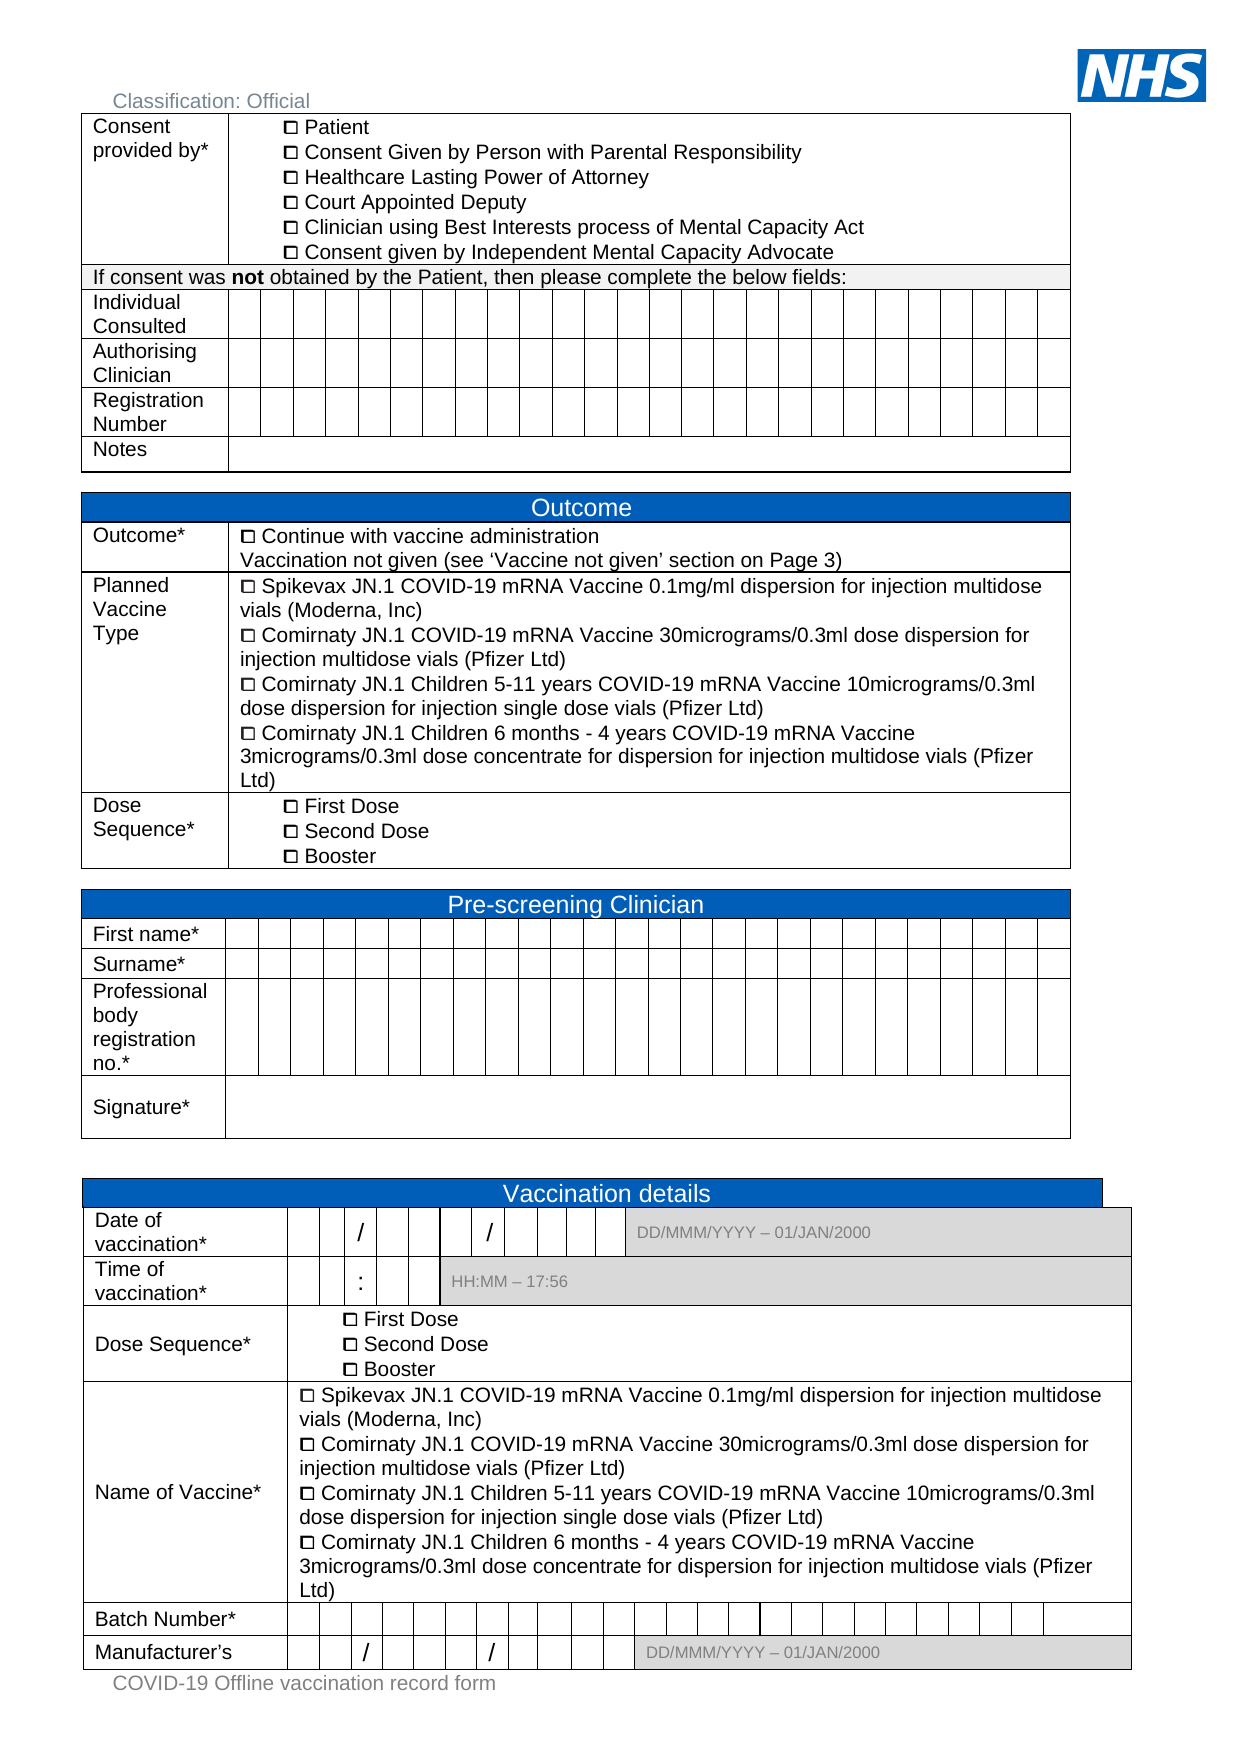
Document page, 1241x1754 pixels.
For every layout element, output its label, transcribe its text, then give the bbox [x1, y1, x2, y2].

table_cell [409, 1208, 439, 1256]
table_cell [746, 919, 777, 948]
table_cell [649, 979, 680, 1075]
table_cell [488, 290, 519, 338]
table_cell [843, 979, 875, 1075]
table_cell [779, 339, 811, 387]
table_cell [456, 388, 487, 436]
table_cell [326, 388, 358, 436]
table_cell [747, 339, 778, 387]
table_cell [391, 290, 422, 338]
table_cell [823, 1603, 854, 1635]
table_cell [226, 979, 258, 1075]
table_cell Notes [82, 437, 228, 471]
table_cell [746, 979, 777, 1075]
table_cell [713, 919, 745, 948]
table_cell [584, 979, 615, 1075]
table_cell First name* [82, 919, 225, 948]
table_cell [714, 290, 746, 338]
table_cell If consent was not obtained by the Patient, then please complete the below fields: [82, 265, 1070, 289]
table_cell [714, 339, 746, 387]
table_cell [456, 290, 487, 338]
table_cell [876, 979, 907, 1075]
table_cell HH:MM – 17:56 [441, 1257, 1131, 1305]
table_cell [1006, 949, 1037, 978]
table_cell [812, 339, 843, 387]
table_cell Registration Number [82, 388, 228, 436]
table_cell / [477, 1636, 508, 1669]
table_cell [294, 290, 325, 338]
table_cell [876, 290, 908, 338]
table_cell [698, 1603, 728, 1635]
table_cell [538, 1208, 566, 1256]
table_cell ⧠ Spikevax JN.1 COVID-19 mRNA Vaccine 0.1mg/ml dispersion for injection multidose vials (Moderna, Inc) ⧠ Comirnaty JN.1 COVID-19 mRNA Vaccine 30micrograms/0.3ml dose dispersion for injection multidose vials (Pfizer Ltd) ⧠ Comirnaty JN.1 Children 5-11 years COVID-19 mRNA Vaccine 10micrograms/0.3ml dose dispersion for injection single dose vials (Pfizer Ltd) ⧠ Comirnaty JN.1 Children 6 months - 4 years COVID-19 mRNA Vaccine 3micrograms/0.3ml dose concentrate for dispersion for injection multidose vials (Pfizer Ltd) [288, 1382, 1131, 1602]
table_cell [446, 1636, 476, 1669]
table_cell [553, 388, 584, 436]
table_cell [486, 919, 518, 948]
table_cell [909, 339, 940, 387]
table_cell ⧠ First Dose ⧠ Second Dose ⧠ Booster [288, 1306, 1131, 1381]
table_cell [1006, 919, 1037, 948]
table_cell [811, 919, 842, 948]
table_cell Signature* [82, 1076, 225, 1138]
table_cell [792, 1603, 822, 1635]
table_cell [844, 388, 875, 436]
table_cell [1038, 339, 1070, 387]
table_cell : [345, 1257, 376, 1305]
table_cell [352, 1603, 382, 1635]
table_cell [488, 339, 519, 387]
table_cell [505, 1208, 537, 1256]
table_cell [941, 339, 972, 387]
table_cell [1038, 919, 1070, 948]
table_cell [917, 1603, 948, 1635]
table_cell [681, 979, 712, 1075]
table_cell [650, 339, 681, 387]
table_cell [409, 1257, 439, 1305]
table_cell [1038, 388, 1070, 436]
table_cell [604, 1603, 634, 1635]
table_cell [486, 979, 518, 1075]
table_cell [553, 290, 584, 338]
table_cell [681, 949, 712, 978]
table_cell [551, 979, 583, 1075]
table_cell [973, 388, 1005, 436]
table_cell [682, 388, 713, 436]
table_cell [226, 1076, 1070, 1138]
table_cell [1038, 979, 1070, 1075]
table_cell [572, 1603, 603, 1635]
table_cell [229, 437, 1070, 471]
table_cell [259, 919, 290, 948]
table_cell [844, 290, 875, 338]
table_cell [1038, 290, 1070, 338]
table_cell [446, 1603, 476, 1635]
table_cell Individual Consulted [82, 290, 228, 338]
table_cell [356, 919, 388, 948]
table_cell [843, 949, 875, 978]
table_cell Outcome* [82, 523, 228, 571]
table_cell [551, 919, 583, 948]
table_cell Date of vaccination* [84, 1208, 287, 1256]
table_cell ⧠ Patient ⧠ Consent Given by Person with Parental Responsibility ⧠ Healthcare Lasting Power of Attorney ⧠ Court Appointed Deputy ⧠ Clinician using Best Interests process of Mental Capacity Act ⧠ Consent given by Independent Mental Capacity Advocate [229, 114, 1070, 264]
table_cell [389, 949, 420, 978]
table_cell [876, 949, 907, 978]
table_cell [616, 919, 648, 948]
table_cell [778, 949, 810, 978]
table_cell [844, 339, 875, 387]
table_cell [778, 979, 810, 1075]
table_cell [941, 949, 972, 978]
table_cell [356, 979, 388, 1075]
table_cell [635, 1636, 1131, 1669]
table_cell [567, 1208, 595, 1256]
table_cell [779, 388, 811, 436]
table_cell [618, 290, 649, 338]
table_cell [1012, 1603, 1043, 1635]
table_cell [383, 1636, 413, 1669]
table_cell [324, 949, 355, 978]
table_cell [229, 388, 260, 436]
table_cell [980, 1603, 1011, 1635]
table_cell Planned Vaccine Type [82, 573, 228, 792]
table_cell Professional body registration no.* [82, 979, 225, 1075]
table_cell ⧠ Continue with vaccine administration Vaccination not given (see ‘Vaccine not given’ section on Page 3) [229, 523, 1070, 571]
table_cell [261, 339, 293, 387]
table_cell [454, 979, 485, 1075]
table_cell [320, 1636, 351, 1669]
table_cell [320, 1603, 351, 1635]
table_cell [291, 979, 323, 1075]
table_cell [324, 979, 355, 1075]
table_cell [84, 1636, 287, 1669]
table_cell [572, 1636, 603, 1669]
table_cell Batch Number* [84, 1603, 287, 1635]
table_cell [843, 919, 875, 948]
table_cell [908, 919, 940, 948]
table_cell [585, 388, 617, 436]
table_cell [778, 919, 810, 948]
table_cell [585, 339, 617, 387]
table_cell [229, 290, 260, 338]
table_cell [876, 388, 908, 436]
table_cell / [352, 1636, 382, 1669]
table_cell [291, 949, 323, 978]
table_cell [441, 1208, 471, 1256]
table_cell [488, 388, 519, 436]
table_cell [454, 949, 485, 978]
table_cell [635, 1603, 666, 1635]
table_cell [519, 979, 550, 1075]
table_cell [456, 339, 487, 387]
table_cell Name of Vaccine* [84, 1382, 287, 1602]
table_cell [650, 290, 681, 338]
table_cell [973, 979, 1005, 1075]
table_cell [908, 949, 940, 978]
table_cell [391, 388, 422, 436]
table_cell [1006, 979, 1037, 1075]
table_cell [876, 919, 907, 948]
table_cell [320, 1208, 344, 1256]
table_cell [294, 339, 325, 387]
table_cell [1006, 388, 1037, 436]
table_cell [650, 388, 681, 436]
table_cell [604, 1636, 634, 1669]
table_cell [616, 979, 648, 1075]
table_cell [509, 1603, 537, 1635]
table_cell Consent provided by* [82, 114, 228, 264]
table_cell [519, 919, 550, 948]
table_cell [261, 290, 293, 338]
table_cell [389, 919, 420, 948]
table_cell [973, 919, 1005, 948]
table_cell [359, 290, 390, 338]
table_cell [616, 949, 648, 978]
table_cell [729, 1603, 759, 1635]
table_cell [421, 919, 453, 948]
table_cell [377, 1257, 408, 1305]
picture [1077, 49, 1207, 102]
table_cell [618, 339, 649, 387]
table_cell [551, 949, 583, 978]
table_cell [229, 339, 260, 387]
table_cell [949, 1603, 979, 1635]
table_cell [423, 339, 455, 387]
table_cell Surname* [82, 949, 225, 978]
table_cell [584, 949, 615, 978]
table_cell [812, 388, 843, 436]
table_cell [520, 290, 552, 338]
table_cell [812, 290, 843, 338]
table_cell [761, 1603, 791, 1635]
table_cell ⧠ Spikevax JN.1 COVID-19 mRNA Vaccine 0.1mg/ml dispersion for injection multidose vials (Moderna, Inc) ⧠ Comirnaty JN.1 COVID-19 mRNA Vaccine 30micrograms/0.3ml dose dispersion for injection multidose vials (Pfizer Ltd) ⧠ Comirnaty JN.1 Children 5-11 years COVID-19 mRNA Vaccine 10micrograms/0.3ml dose dispersion for injection single dose vials (Pfizer Ltd) ⧠ Comirnaty JN.1 Children 6 months - 4 years COVID-19 mRNA Vaccine 3micrograms/0.3ml dose concentrate for dispersion for injection multidose vials (Pfizer Ltd) [229, 573, 1070, 792]
table_cell [682, 339, 713, 387]
table_cell [682, 290, 713, 338]
table_cell [811, 979, 842, 1075]
table_cell [973, 290, 1005, 338]
table_cell [423, 290, 455, 338]
table_cell [618, 388, 649, 436]
table_cell [359, 388, 390, 436]
table_cell [291, 919, 323, 948]
table_cell [326, 339, 358, 387]
table_cell [454, 919, 485, 948]
table_cell [391, 339, 422, 387]
table_cell ⧠ First Dose ⧠ Second Dose ⧠ Booster [229, 793, 1070, 868]
table_cell [288, 1257, 319, 1305]
table_cell [421, 979, 453, 1075]
table_cell [876, 339, 908, 387]
table_cell [747, 388, 778, 436]
table_cell [667, 1603, 697, 1635]
table_cell [389, 979, 420, 1075]
table_cell [377, 1208, 408, 1256]
table_cell [596, 1208, 625, 1256]
table_cell [649, 949, 680, 978]
table_cell [1038, 949, 1070, 978]
table_cell [294, 388, 325, 436]
table_cell [259, 949, 290, 978]
table_cell [288, 1208, 319, 1256]
table_cell [359, 339, 390, 387]
table_cell [649, 919, 680, 948]
table_cell [414, 1636, 445, 1669]
table_cell / [472, 1208, 504, 1256]
table_cell [520, 339, 552, 387]
table_cell [1044, 1603, 1131, 1635]
table_cell [585, 290, 617, 338]
table_cell [288, 1603, 319, 1635]
table_header Outcome [82, 493, 1070, 521]
table_cell [383, 1603, 413, 1635]
table_cell [320, 1257, 344, 1305]
table_cell [747, 290, 778, 338]
table_cell [519, 949, 550, 978]
table_cell / [345, 1208, 376, 1256]
table_cell [886, 1603, 916, 1635]
table_cell [713, 949, 745, 978]
table_cell [324, 919, 355, 948]
table_cell [973, 339, 1005, 387]
table_cell [746, 949, 777, 978]
table_cell [538, 1636, 571, 1669]
table_cell [941, 388, 972, 436]
table_cell [681, 919, 712, 948]
table_cell [326, 290, 358, 338]
table_cell [941, 290, 972, 338]
table_cell DD/MMM/YYYY – 01/JAN/2000 [626, 1208, 1131, 1256]
table_cell Dose Sequence* [82, 793, 228, 868]
table_cell [509, 1636, 537, 1669]
table_cell [811, 949, 842, 978]
table_cell [973, 949, 1005, 978]
table_cell [553, 339, 584, 387]
table_cell Dose Sequence* [84, 1306, 287, 1381]
table_cell [520, 388, 552, 436]
table_cell [584, 919, 615, 948]
table_cell [908, 979, 940, 1075]
table_cell [288, 1636, 319, 1669]
table_cell [713, 979, 745, 1075]
table_cell [414, 1603, 445, 1635]
table_cell [909, 388, 940, 436]
table_cell [1006, 339, 1037, 387]
table_cell [779, 290, 811, 338]
table_cell [855, 1603, 885, 1635]
table_cell Time of vaccination* [84, 1257, 287, 1305]
table_cell [421, 949, 453, 978]
table_cell [941, 979, 972, 1075]
table_cell Authorising Clinician [82, 339, 228, 387]
table_cell [259, 979, 290, 1075]
table_cell [714, 388, 746, 436]
table_cell [941, 919, 972, 948]
table_header Vaccination details [83, 1179, 1102, 1207]
table_cell [1006, 290, 1037, 338]
table_cell [477, 1603, 508, 1635]
table_cell [226, 919, 258, 948]
table_cell [356, 949, 388, 978]
table_cell [261, 388, 293, 436]
table_header Pre-screening Clinician [82, 890, 1070, 918]
table_cell [538, 1603, 571, 1635]
table_cell [909, 290, 940, 338]
table_cell [226, 949, 258, 978]
table_cell [486, 949, 518, 978]
table_cell [423, 388, 455, 436]
